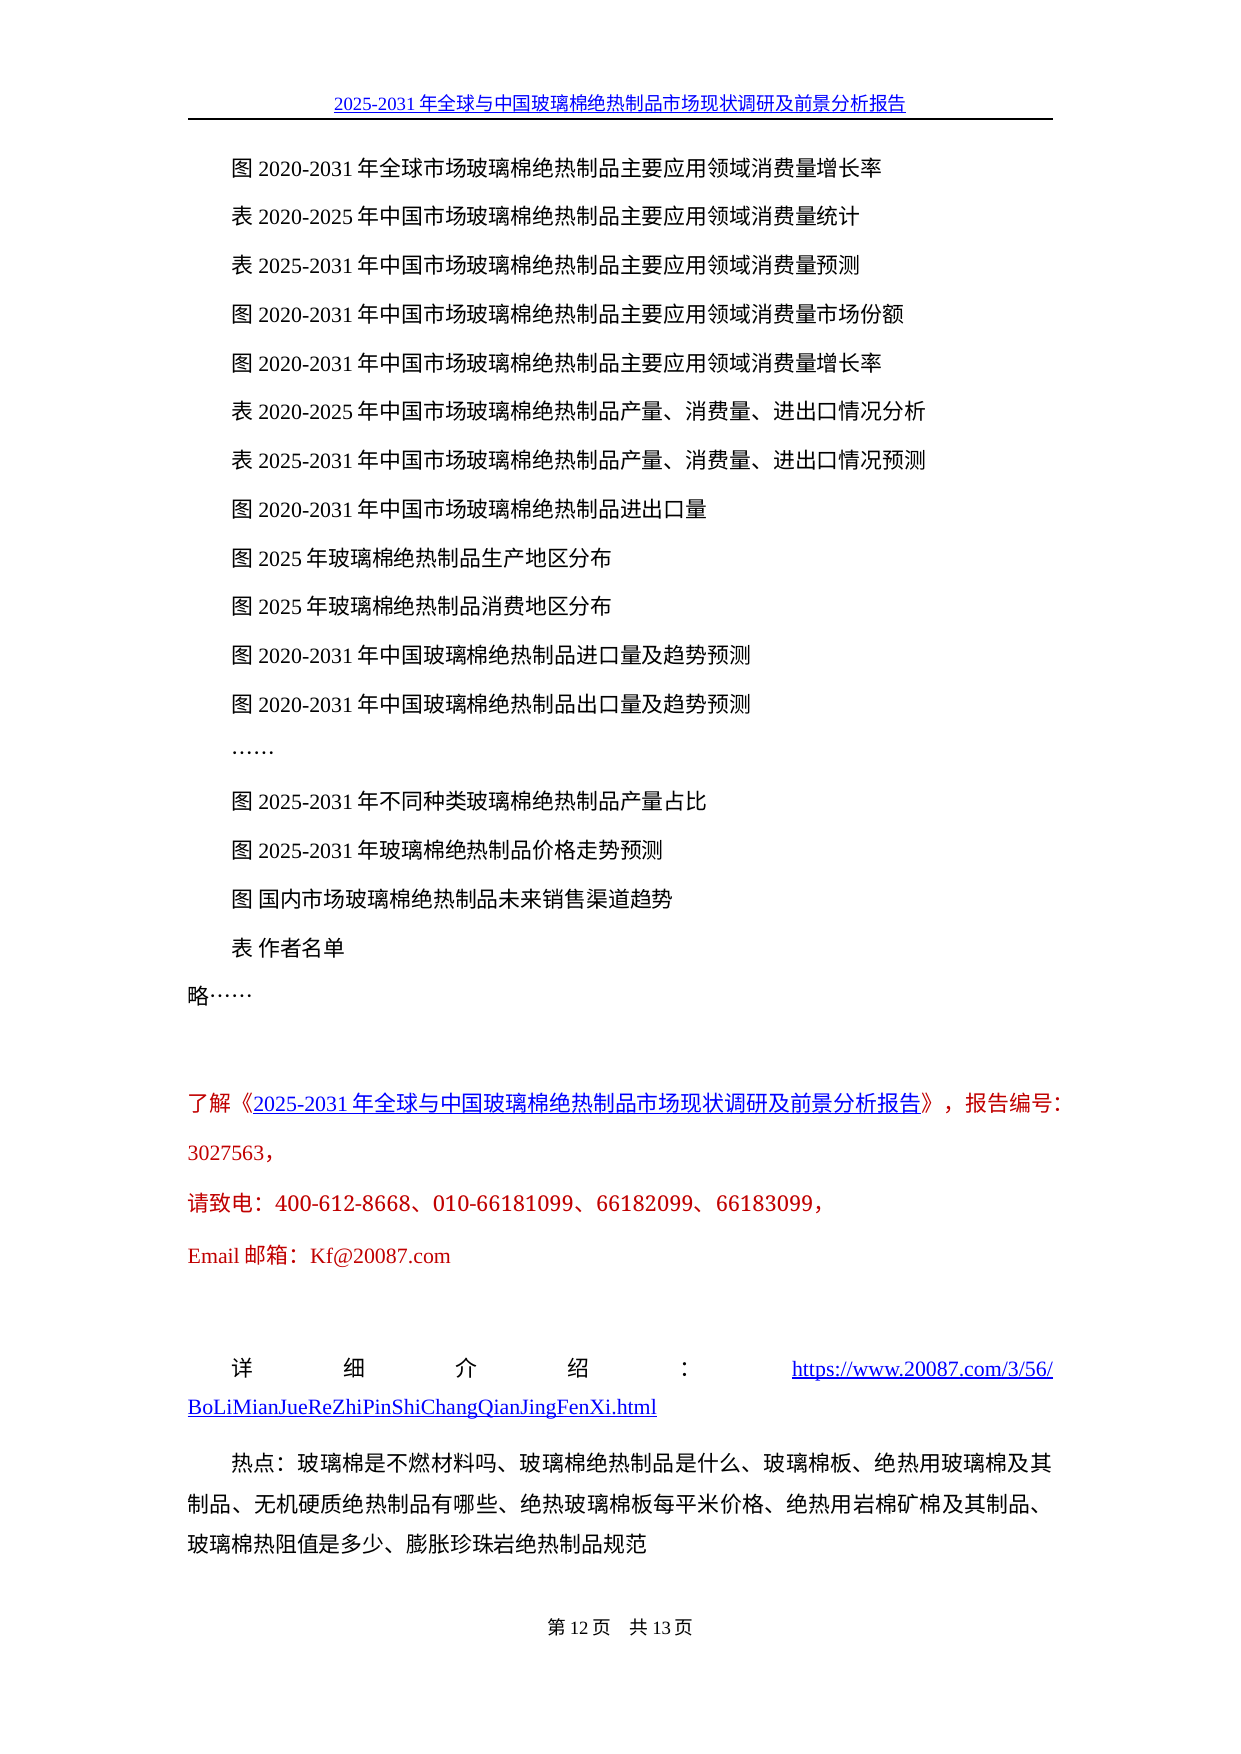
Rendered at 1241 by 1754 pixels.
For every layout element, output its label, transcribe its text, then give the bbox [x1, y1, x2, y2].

text Email邮箱：Kf@20087.com [187, 1237, 1053, 1270]
text 热点：玻璃棉是不燃材料吗、玻璃棉绝热制品是什么、玻璃棉板、绝热用玻璃棉及其制品、无机硬质绝热制品有哪些、绝热玻璃棉板每平米价格、绝热用岩棉矿棉及其制品、玻璃棉热阻值是多少、膨胀珍珠岩绝热制品规范 [187, 1446, 1053, 1559]
text 请致电：400-612-8668、010-66181099、66182099、66183099， [187, 1186, 1053, 1218]
text 了解《2025-2031年全球与中国玻璃棉绝热制品市场现状调研及前景分析报告》，报告编号：3027563， [187, 1085, 1053, 1167]
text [187, 150, 1053, 1011]
text 详细介绍：https://www.20087.com/3/56/BoLiMianJueReZhiPinShiChangQianJingFenXi.html [187, 1350, 1053, 1423]
